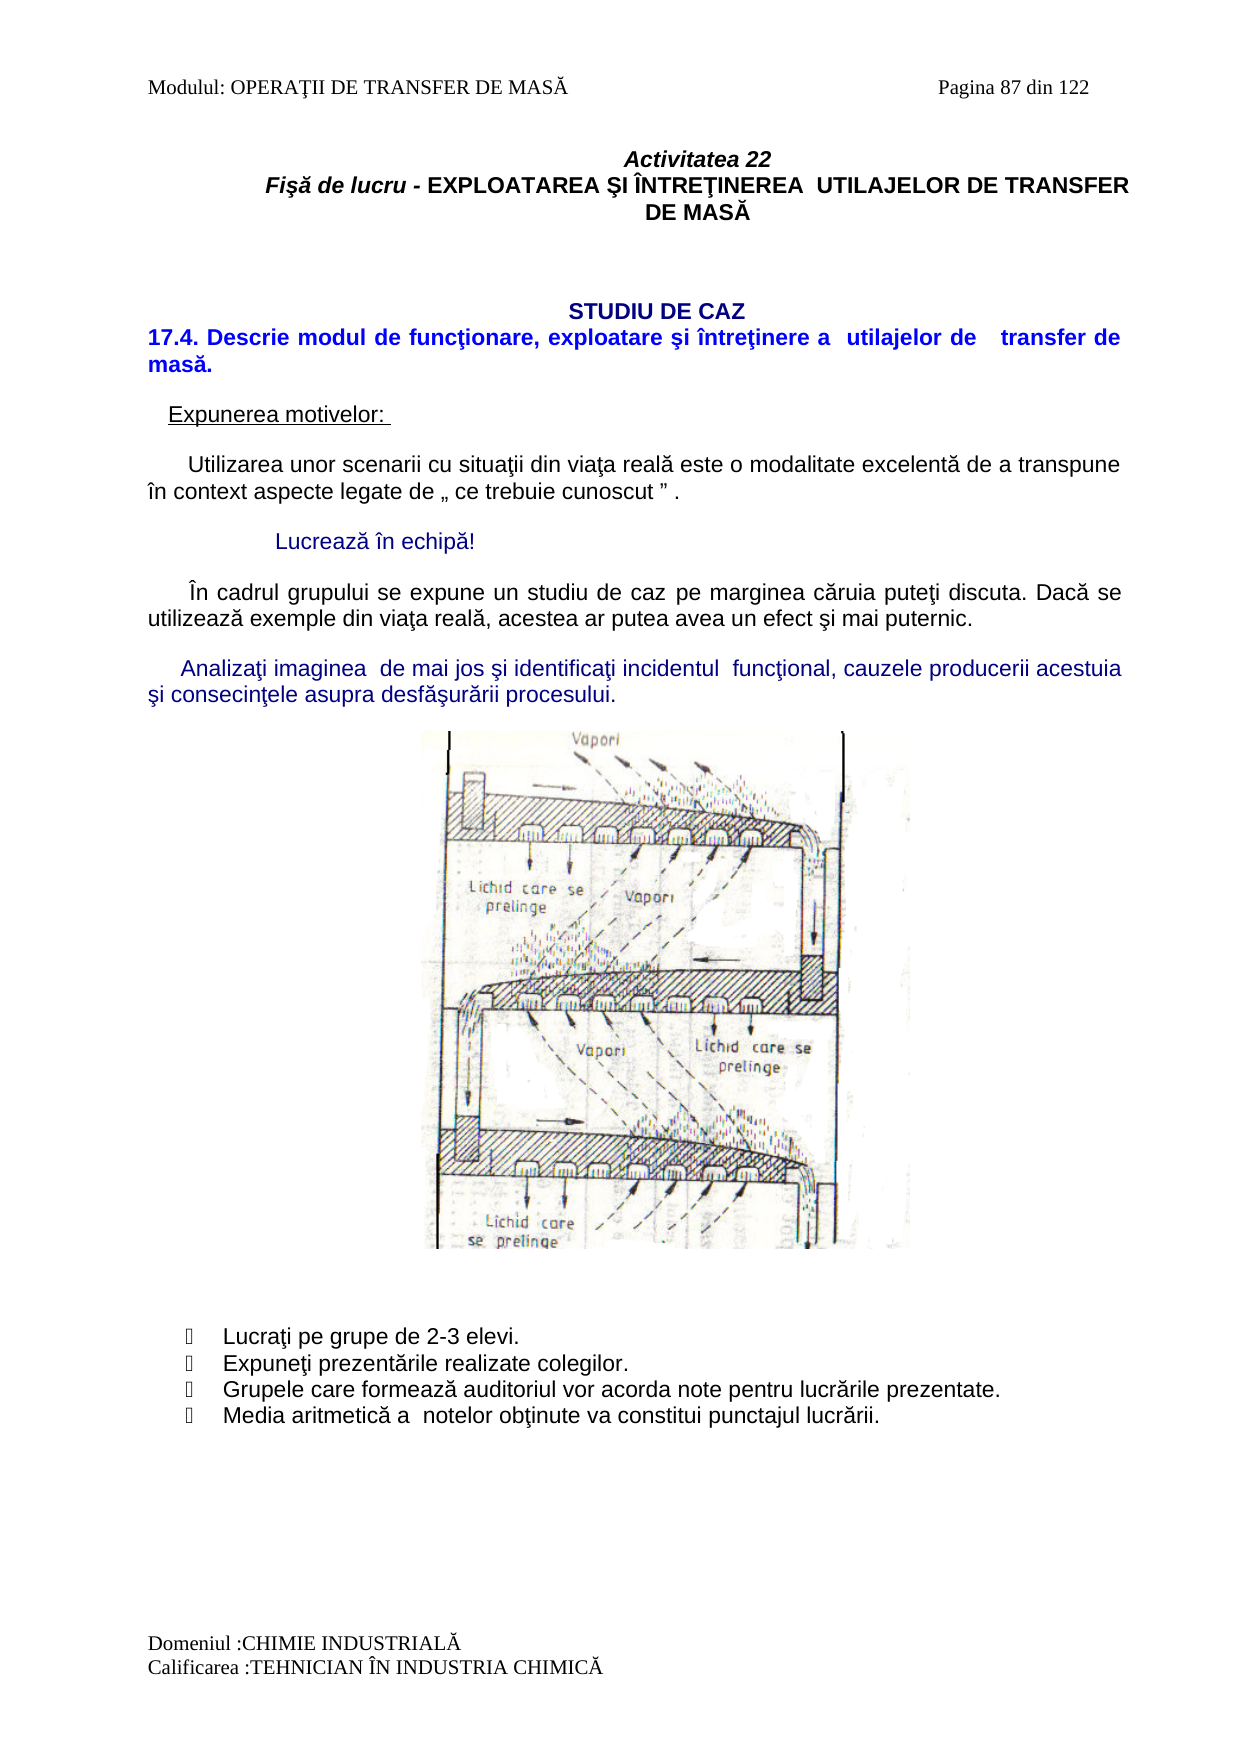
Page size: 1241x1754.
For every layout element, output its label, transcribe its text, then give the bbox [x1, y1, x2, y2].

list Lucraţi pe grupe de 2-3 elevi. [185, 1323, 1122, 1350]
text Analizaţi imaginea de mai jos şi identificaţi incidentul funcţional, cauzele producerii acestuia şi consecinţele asupra desfăşurării procesului. [148, 655, 1122, 708]
text 17.4. Descrie modul de funcţionare, exploatare şi întreţinere a utilajelor de transfer de masă. [148, 324, 1122, 377]
list Media aritmetică a notelor obţinute va constitui punctajul lucrării. [185, 1402, 1122, 1429]
text Expunerea motivelor: [148, 401, 1122, 427]
text Lucrează în echipă! [148, 528, 1122, 554]
picture [421, 731, 910, 1249]
list Grupele care formează auditoriul vor acorda note pentru lucrările prezentate. [185, 1376, 1122, 1402]
text STUDIU DE CAZ [148, 298, 1123, 324]
text Utilizarea unor scenarii cu situaţii din viaţa reală este o modalitate excelentă de a transpune în context aspecte legate de „ ce trebuie cunoscut ” . [148, 451, 1122, 504]
list Expuneţi prezentările realizate colegilor. [185, 1350, 1122, 1376]
text În cadrul grupului se expune un studiu de caz pe marginea căruia puteţi discuta. Dacă se utilizează exemple din viaţa reală, acestea ar putea avea un efect şi mai puternic. [148, 578, 1122, 631]
